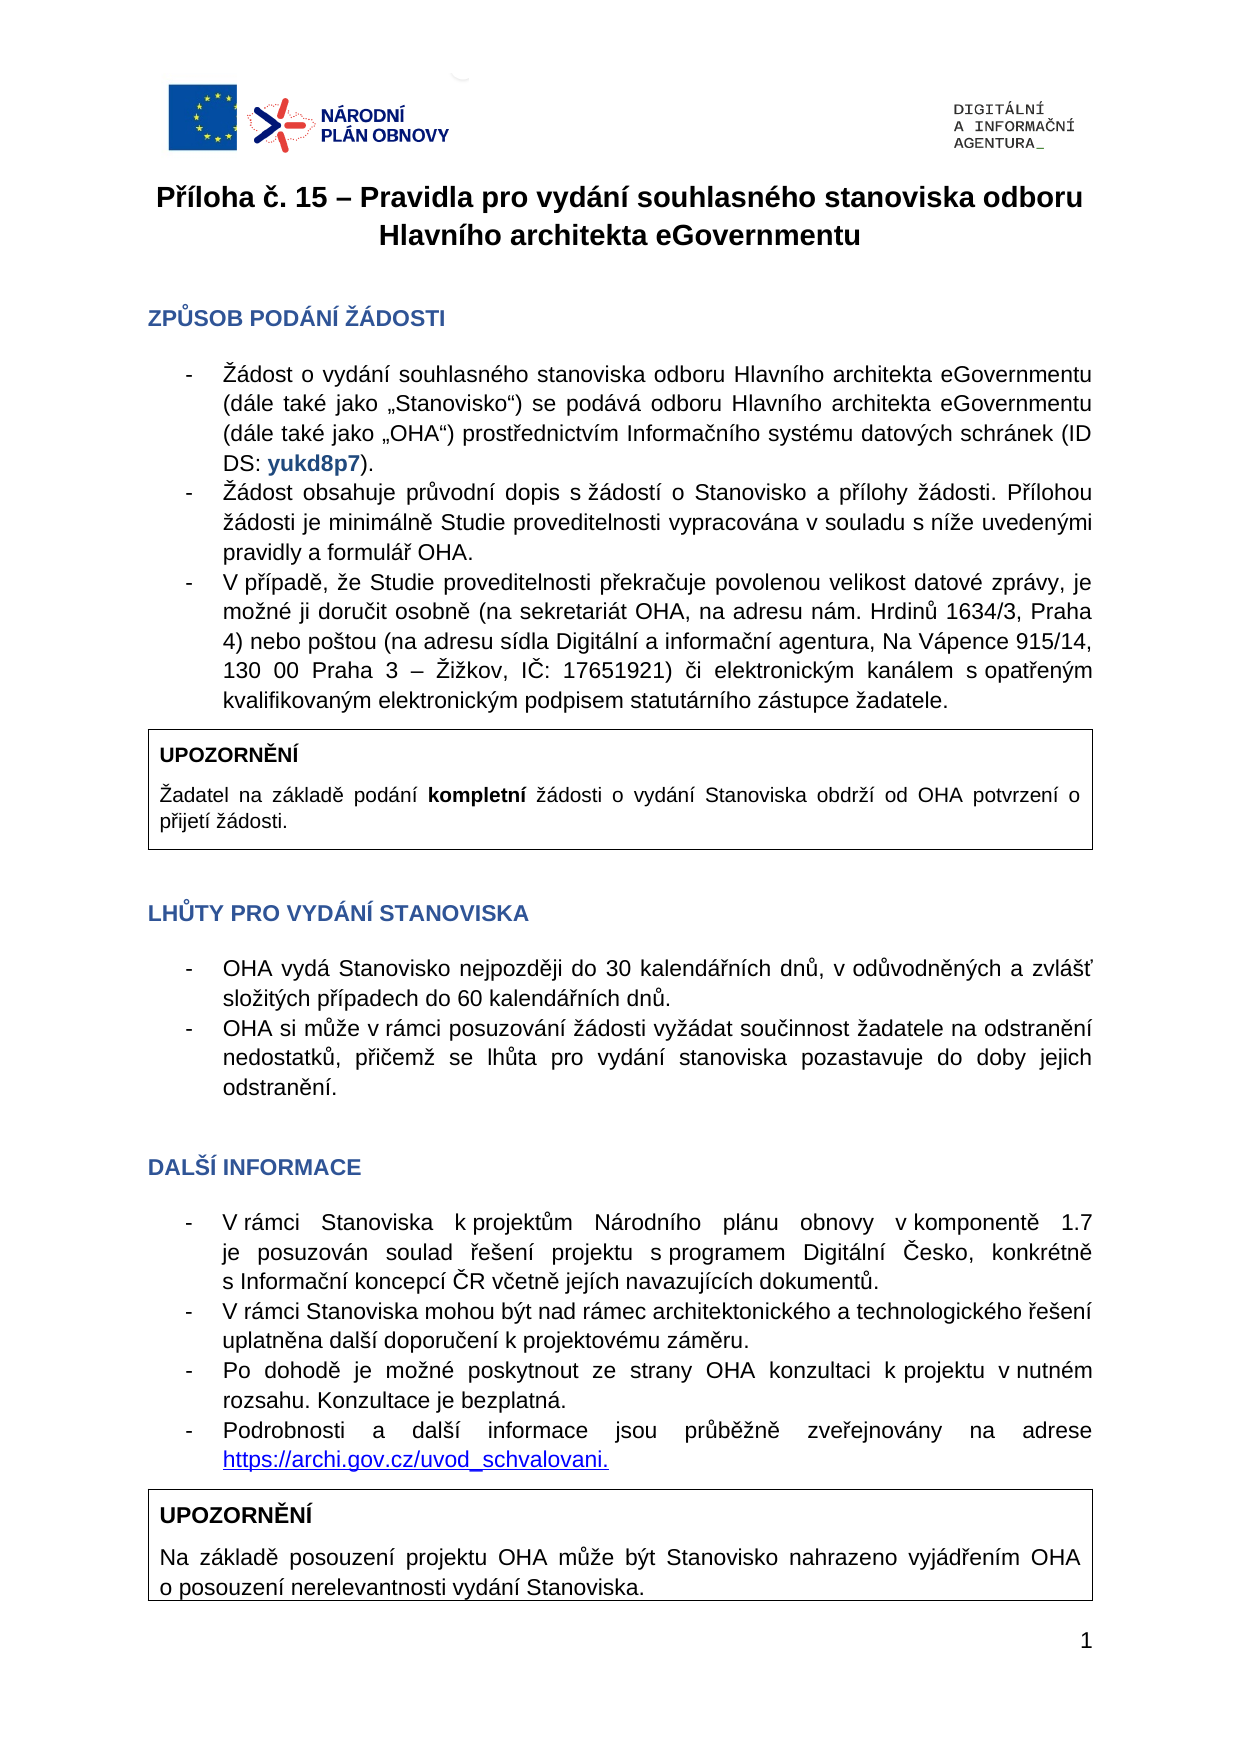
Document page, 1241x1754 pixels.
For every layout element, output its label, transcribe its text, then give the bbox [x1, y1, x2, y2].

list Podrobnosti a další informace jsou průběžně zveřejnovány na adrese https://archi.gov.cz/uvod_schvalovani. [185, 1417, 1093, 1473]
table_header UPOZORNĚNÍ Žadatel na základě podání kompletní žádosti o vydání Stanoviska obdrží od OHA potvrzení o přijetí žádosti. [149, 730, 1092, 849]
text Lhůty pro vydání Stanoviska [148, 900, 1093, 926]
text Způsob podání žádosti [148, 305, 1093, 332]
picture [954, 101, 1074, 149]
text Příloha č. 15 – Pravidla pro vydání souhlasného stanoviska odboru Hlavního architekta eGovernmentu [148, 180, 1093, 251]
list V rámci Stanoviska mohou být nad rámec architektonického a technologického řešení uplatněna další doporučení k projektovému záměru. [185, 1298, 1093, 1354]
list Po dohodě je možné poskytnout ze strany OHA konzultaci k projektu v nutném rozsahu. Konzultace je bezplatná. [185, 1357, 1093, 1413]
list Žádost obsahuje průvodní dopis s žádostí o Stanovisko a přílohy žádosti. Přílohou žádosti je minimálně Studie proveditelnosti vypracována v souladu s níže uvedenými pravidly a formulář OHA. [185, 479, 1093, 565]
list OHA si může v rámci posuzování žádosti vyžádat součinnost žadatele na odstranění nedostatků, přičemž se lhůta pro vydání stanoviska pozastavuje do doby jejich odstranění. [185, 1014, 1093, 1100]
list V případě, že Studie proveditelnosti překračuje povolenou velikost datové zprávy, je možné ji doručit osobně (na sekretariát OHA, na adresu nám. Hrdinů 1634/3, Praha 4) nebo poštou (na adresu sídla Digitální a informační agentura, Na Vápence 915/14, 130 00 Praha 3 – Žižkov, IČ: 17651921) či elektronickým kanálem s opatřeným kvalifikovaným elektronickým podpisem statutárního zástupce žadatele. [185, 568, 1093, 713]
list V rámci Stanoviska k projektům Národního plánu obnovy v komponentě 1.7 je posuzován soulad řešení projektu s programem Digitální Česko, konkrétně s Informační koncepcí ČR včetně jejích navazujících dokumentů. [185, 1209, 1093, 1294]
picture [161, 73, 469, 168]
list OHA vydá Stanovisko nejpozději do 30 kalendářních dnů, v odůvodněných a zvlášť složitých případech do 60 kalendářních dnů. [185, 955, 1093, 1011]
text Další informace [148, 1153, 1093, 1180]
list Žádost o vydání souhlasného stanoviska odboru Hlavního architekta eGovernmentu (dále také jako „Stanovisko“) se podává odboru Hlavního architekta eGovernmentu (dále také jako „OHA“) prostřednictvím Informačního systému datových schránek (ID DS: yukd8p7). [185, 361, 1093, 476]
